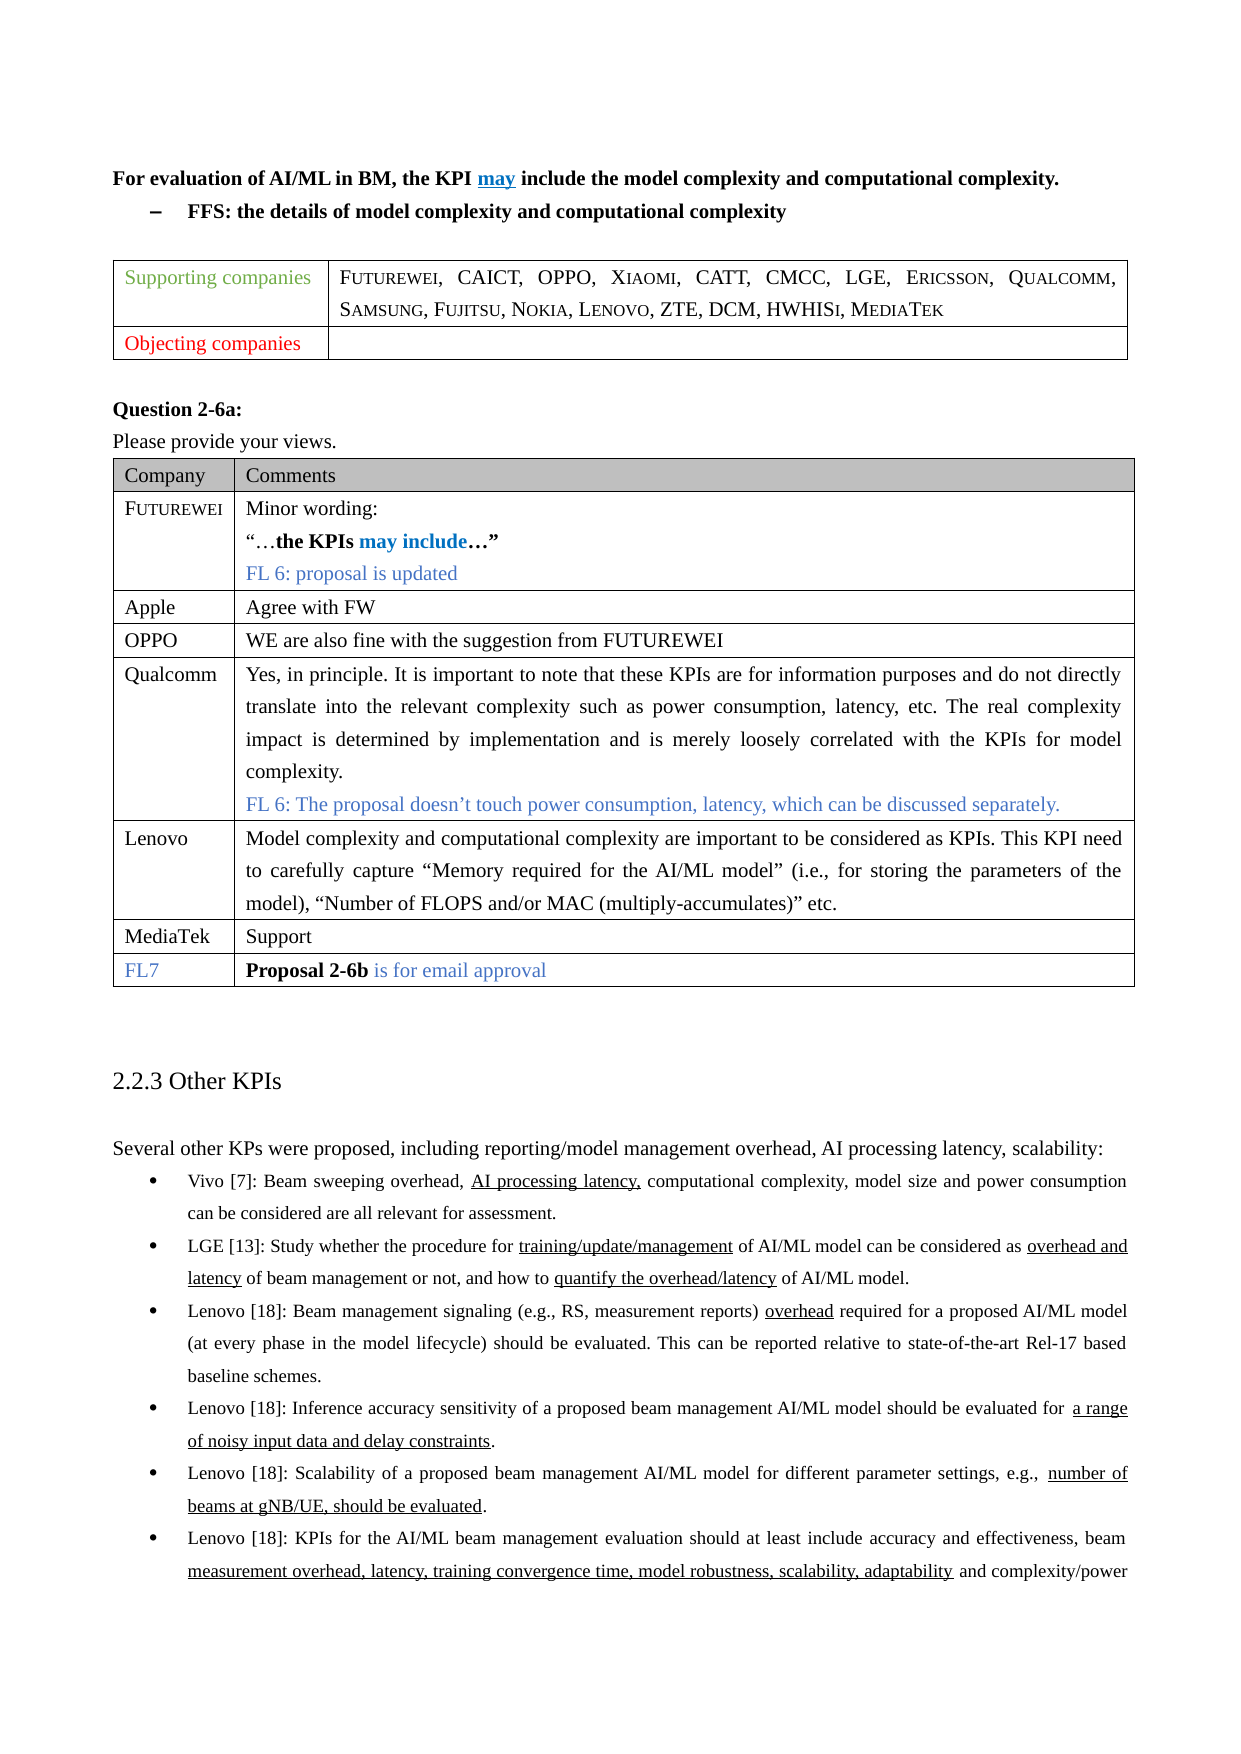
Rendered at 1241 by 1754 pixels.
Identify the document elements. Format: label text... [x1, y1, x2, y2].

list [150, 1522, 1128, 1587]
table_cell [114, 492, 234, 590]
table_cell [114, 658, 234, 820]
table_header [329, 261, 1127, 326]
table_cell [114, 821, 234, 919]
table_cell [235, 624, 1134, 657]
list Lenovo [18]: Beam management signaling (e.g., RS, measurement reports) overhead required for a proposed AI/ML model (at every phase in the model lifecycle) should be evaluated. This can be reported relative to state-of-the-art Rel-17 based baseline schemes. [150, 1294, 1128, 1392]
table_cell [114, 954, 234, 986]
text For evaluation of AI/ML in BM, the KPI may include the model complexity and computational complexity. [112, 162, 1128, 194]
text Several other KPs were proposed, including reporting/model management overhead, AI processing latency, scalability: [112, 1132, 1128, 1164]
list Lenovo [18]: Inference accuracy sensitivity of a proposed beam management AI/ML model should be evaluated for a range of noisy input data and delay constraints. [150, 1392, 1128, 1457]
list FFS: the details of model complexity and computational complexity [150, 194, 1128, 227]
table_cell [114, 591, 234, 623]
list Lenovo [18]: Scalability of a proposed beam management AI/ML model for different parameter settings, e.g., number of beams at gNB/UE, should be evaluated. [150, 1457, 1128, 1522]
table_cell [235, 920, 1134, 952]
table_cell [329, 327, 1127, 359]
text Please provide your views. [112, 425, 1128, 458]
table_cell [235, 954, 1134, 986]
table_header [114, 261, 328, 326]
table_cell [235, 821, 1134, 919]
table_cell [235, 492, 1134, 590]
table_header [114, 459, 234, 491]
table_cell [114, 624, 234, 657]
subtitle 2.2.3 Other KPIs [112, 1064, 1128, 1097]
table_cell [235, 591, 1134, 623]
list LGE [13]: Study whether the procedure for training/update/management of AI/ML model can be considered as overhead and latency of beam management or not, and how to quantify the overhead/latency of AI/ML model. [150, 1229, 1128, 1294]
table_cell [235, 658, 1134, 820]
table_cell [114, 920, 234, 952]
list Vivo [7]: Beam sweeping overhead, AI processing latency, computational complexity, model size and power consumption can be considered are all relevant for assessment. [150, 1164, 1128, 1229]
text Question 2-6a: [112, 393, 1128, 425]
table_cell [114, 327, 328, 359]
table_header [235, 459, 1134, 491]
